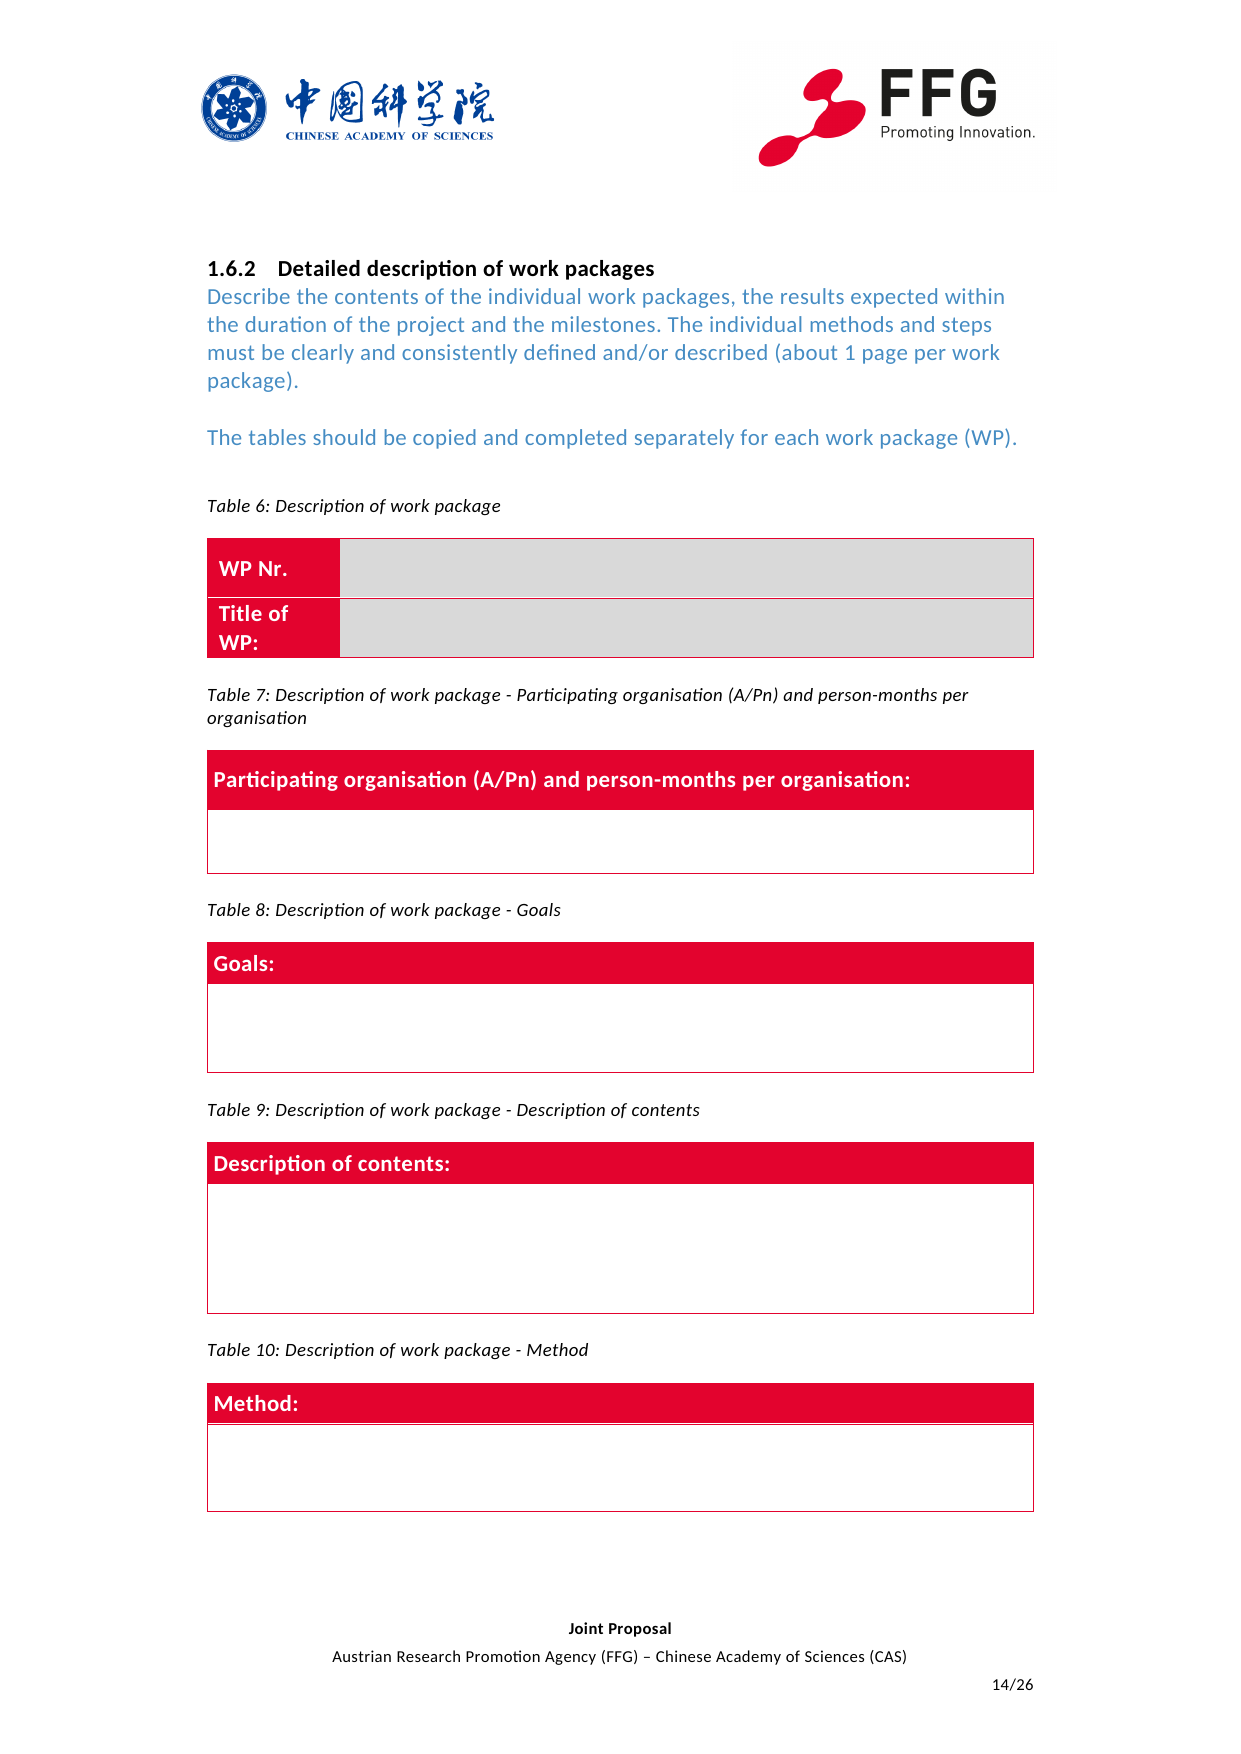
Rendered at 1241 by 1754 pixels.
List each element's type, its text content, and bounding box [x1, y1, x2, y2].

text Table 6: Description of work package [207, 494, 1033, 517]
text Table 10: Description of work package - Method [207, 1339, 1033, 1362]
text Describe the contents of the individual work packages, the results expected within the duration of the project and the milestones. The individual methods and steps must be clearly and consistently defined and/or described (about 1 page per work package). [207, 282, 1033, 394]
picture [731, 41, 1057, 192]
table_header WP Nr. [208, 539, 340, 597]
text Table 7: Description of work package - Participating organisation (A/Pn) and person-months per organisation [207, 683, 1033, 729]
subtitle Detailed description of work packages [207, 254, 1033, 282]
table_header Description of contents: [208, 1143, 1033, 1183]
table_cell [208, 1425, 1033, 1511]
picture [199, 73, 495, 143]
table_header Goals: [208, 943, 1033, 983]
text Table 9: Description of work package - Description of contents [207, 1098, 1033, 1121]
table_cell [208, 810, 1033, 872]
table_cell [340, 599, 1033, 657]
table_cell [208, 1184, 1033, 1313]
text Table 8: Description of work package - Goals [207, 898, 1033, 921]
table_cell Title of WP: [208, 599, 340, 657]
table_header Method: [208, 1384, 1033, 1423]
table_header Participating organisation (A/Pn) and person-months per organisation: [208, 751, 1033, 809]
table_header [340, 539, 1033, 597]
table_cell [208, 984, 1033, 1072]
text The tables should be copied and completed separately for each work package (WP). [207, 423, 1033, 451]
